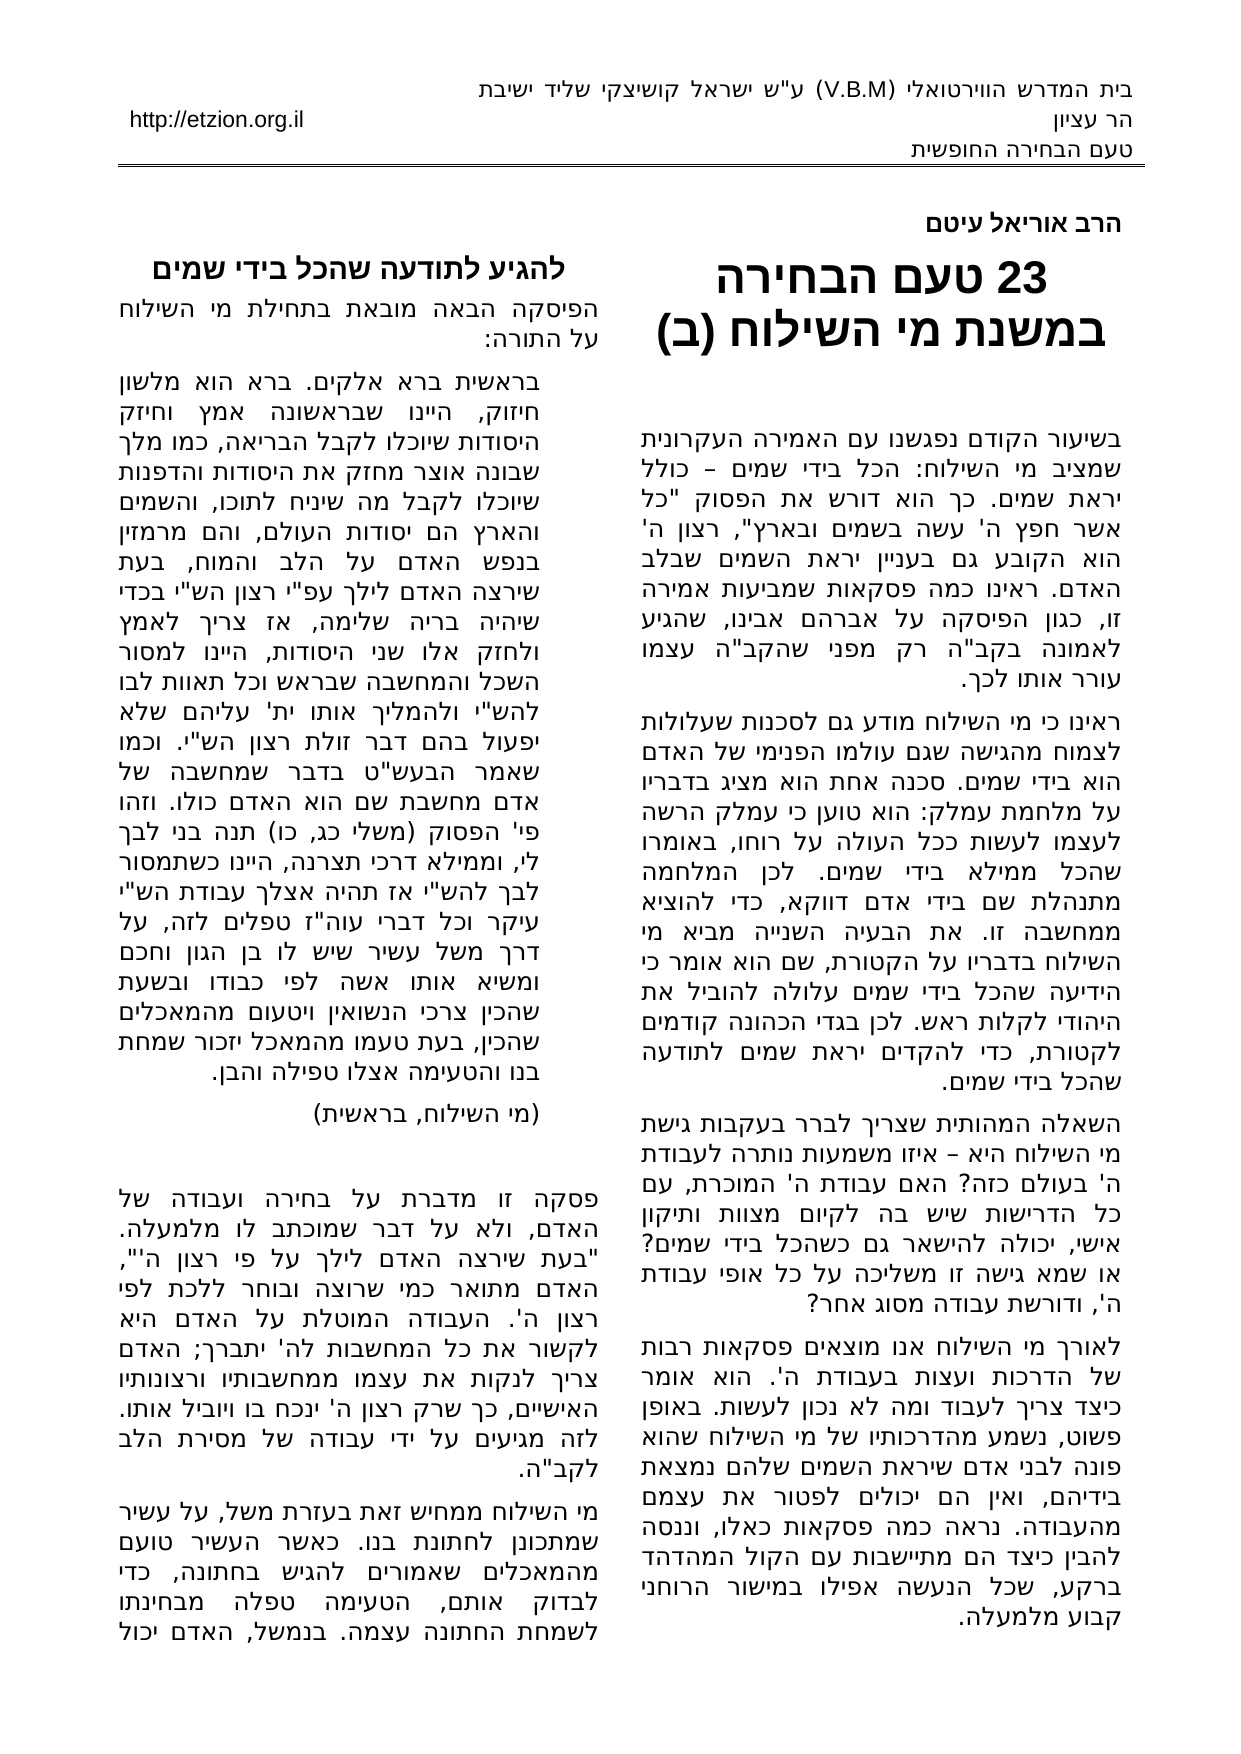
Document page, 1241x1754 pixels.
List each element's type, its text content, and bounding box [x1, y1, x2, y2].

text הרב אוריאל עיטם [641, 209, 1122, 238]
text הפיסקה הבאה מובאת בתחילת מי השילוח על התורה: [118, 294, 599, 354]
text בראשית ברא אלקים. ברא הוא מלשון חיזוק, היינו שבראשונה אמץ וחיזק היסודות שיוכלו לקבל הבריאה, כמו מלך שבונה אוצר מחזק את היסודות והדפנות שיוכלו לקבל מה שיניח לתוכו, והשמים והארץ הם יסודות העולם, והם מרמזין בנפש האדם על הלב והמוח, בעת שירצה האדם לילך עפ"י רצון הש"י בכדי שיהיה בריה שלימה, אז צריך לאמץ ולחזק אלו שני היסודות, היינו למסור השכל והמחשבה שבראש וכל תאוות לבו להש"י ולהמליך אותו ית' עליהם שלא יפעול בהם דבר זולת רצון הש"י. וכמו שאמר הבעש"ט בדבר שמחשבה של אדם מחשבת שם הוא האדם כולו. וזהו פי' הפסוק (משלי כג, כו) תנה בני לבך לי, וממילא דרכי תצרנה, היינו כשתמסור לבך להש"י אז תהיה אצלך עבודת הש"י עיקר וכל דברי עוה"ז טפלים לזה, על דרך משל עשיר שיש לו בן הגון וחכם ומשיא אותו אשה לפי כבודו ובשעת שהכין צרכי הנשואין ויטעום מהמאכלים שהכין, בעת טעמו מהמאכל יזכור שמחת בנו והטעימה אצלו טפילה והבן. [118, 366, 540, 1086]
subtitle 23 טעם הבחירה במשנת מי השילוח (ב) [641, 251, 1122, 356]
text בשיעור הקודם נפגשנו עם האמירה העקרונית שמציב מי השילוח: הכל בידי שמים – כולל יראת שמים. כך הוא דורש את הפסוק "כל אשר חפץ ה' עשה בשמים ובארץ", רצון ה' הוא הקובע גם בעניין יראת השמים שבלב האדם. ראינו כמה פסקאות שמביעות אמירה זו, כגון הפיסקה על אברהם אבינו, שהגיע לאמונה בקב"ה רק מפני שהקב"ה עצמו עורר אותו לכך. [641, 424, 1122, 694]
text השאלה המהותית שצריך לברר בעקבות גישת מי השילוח היא – איזו משמעות נותרה לעבודת ה' בעולם כזה? האם עבודת ה' המוכרת, עם כל הדרישות שיש בה לקיום מצוות ותיקון אישי, יכולה להישאר גם כשהכל בידי שמים? או שמא גישה זו משליכה על כל אופי עבודת ה', ודורשת עבודה מסוג אחר? [641, 1109, 1122, 1319]
text לאורך מי השילוח אנו מוצאים פסקאות רבות של הדרכות ועצות בעבודת ה'. הוא אומר כיצד צריך לעבוד ומה לא נכון לעשות. באופן פשוט, נשמע מהדרכותיו של מי השילוח שהוא פונה לבני אדם שיראת השמים שלהם נמצאת בידיהם, ואין הם יכולים לפטור את עצמם מהעבודה. נראה כמה פסקאות כאלו, וננסה להבין כיצד הם מתיישבות עם הקול המהדהד ברקע, שכל הנעשה אפילו במישור הרוחני קבוע מלמעלה. [641, 1331, 1122, 1631]
text ראינו כי מי השילוח מודע גם לסכנות שעלולות לצמוח מהגישה שגם עולמו הפנימי של האדם הוא בידי שמים. סכנה אחת הוא מציג בדבריו על מלחמת עמלק: הוא טוען כי עמלק הרשה לעצמו לעשות ככל העולה על רוחו, באומרו שהכל ממילא בידי שמים. לכן המלחמה מתנהלת שם בידי אדם דווקא, כדי להוציא ממחשבה זו. את הבעיה השנייה מביא מי השילוח בדבריו על הקטורת, שם הוא אומר כי הידיעה שהכל בידי שמים עלולה להוביל את היהודי לקלות ראש. לכן בגדי הכהונה קודמים לקטורת, כדי להקדים יראת שמים לתודעה שהכל בידי שמים. [641, 706, 1122, 1096]
text פסקה זו מדברת על בחירה ועבודה של האדם, ולא על דבר שמוכתב לו מלמעלה. "בעת שירצה האדם לילך על פי רצון ה'", האדם מתואר כמי שרוצה ובוחר ללכת לפי רצון ה'. העבודה המוטלת על האדם היא לקשור את כל המחשבות לה' יתברך; האדם צריך לנקות את עצמו ממחשבותיו ורצונותיו האישיים, כך שרק רצון ה' ינכח בו ויוביל אותו. לזה מגיעים על ידי עבודה של מסירת הלב לקב"ה. [118, 1184, 599, 1484]
subtitle להגיע לתודעה שהכל בידי שמים [118, 252, 599, 286]
text (מי השילוח, בראשית) [118, 1099, 540, 1129]
